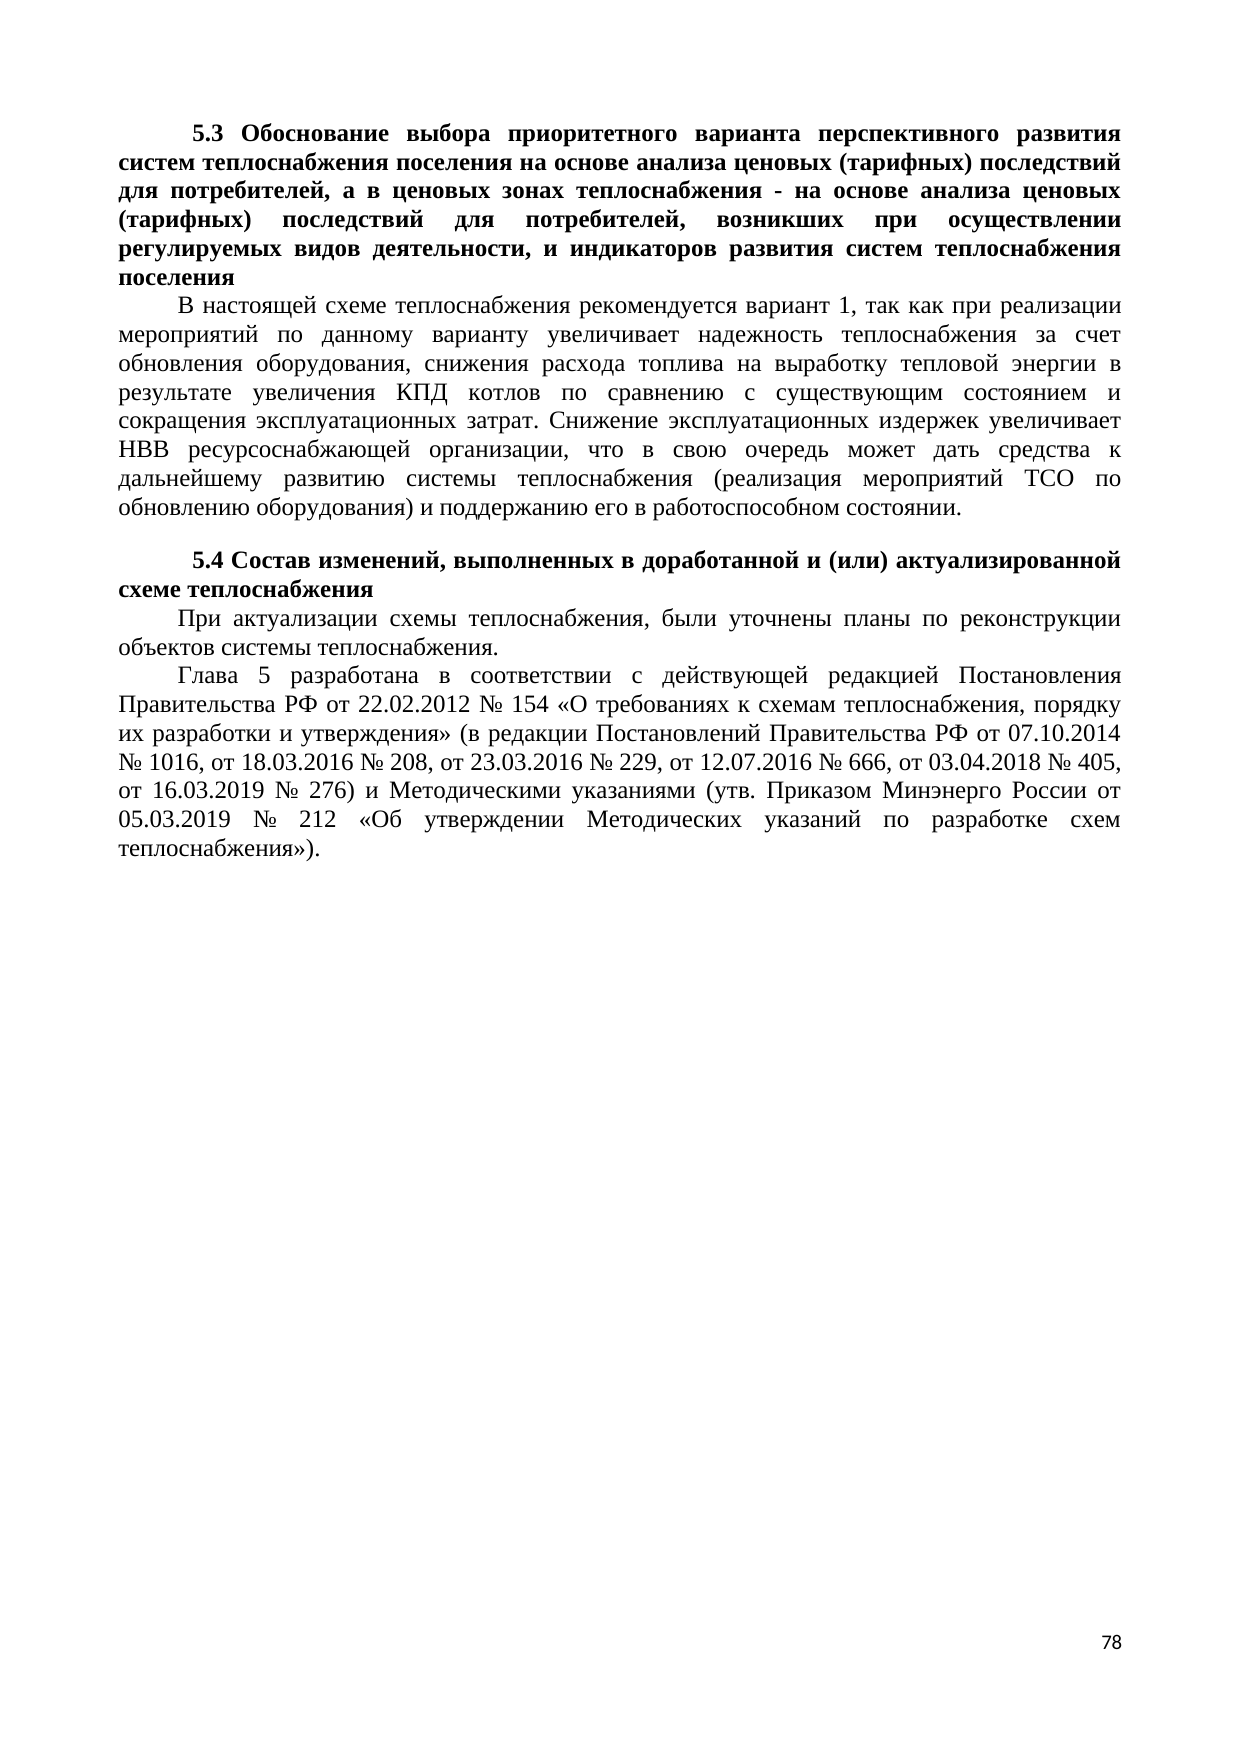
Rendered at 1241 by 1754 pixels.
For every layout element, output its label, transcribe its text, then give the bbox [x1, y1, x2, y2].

text В настоящей схеме теплоснабжения рекомендуется вариант 1, так как при реализации мероприятий по данному варианту увеличивает надежность теплоснабжения за счет обновления оборудования, снижения расхода топлива на выработку тепловой энергии в результате увеличения КПД котлов по сравнению с существующим состоянием и сокращения эксплуатационных затрат. Снижение эксплуатационных издержек увеличивает НВВ ресурсоснабжающей организации, что в свою очередь может дать средства к дальнейшему развитию системы теплоснабжения (реализация мероприятий ТСО по обновлению оборудования) и поддержанию его в работоспособном состоянии. [118, 291, 1122, 521]
text Глава 5 разработана в соответствии с действующей редакцией Постановления Правительства РФ от 22.02.2012 № 154 «О требованиях к схемам теплоснабжения, порядку их разработки и утверждения» (в редакции Постановлений Правительства РФ от 07.10.2014 № 1016, от 18.03.2016 № 208, от 23.03.2016 № 229, от 12.07.2016 № 666, от 03.04.2018 № 405, от 16.03.2019 № 276) и Методическими указаниями (утв. Приказом Минэнерго России от 05.03.2019 № 212 «Об утверждении Методических указаний по разработке схем теплоснабжения»). [118, 661, 1122, 862]
subtitle 5.3 Обоснование выбора приоритетного варианта перспективного развития систем теплоснабжения поселения на основе анализа ценовых (тарифных) последствий для потребителей, а в ценовых зонах теплоснабжения - на основе анализа ценовых (тарифных) последствий для потребителей, возникших при осуществлении регулируемых видов деятельности, и индикаторов развития систем теплоснабжения поселения [118, 118, 1122, 291]
subtitle 5.4 Состав изменений, выполненных в доработанной и (или) актуализированной схеме теплоснабжения [118, 546, 1122, 603]
text При актуализации схемы теплоснабжения, были уточнены планы по реконструкции объектов системы теплоснабжения. [118, 603, 1122, 661]
